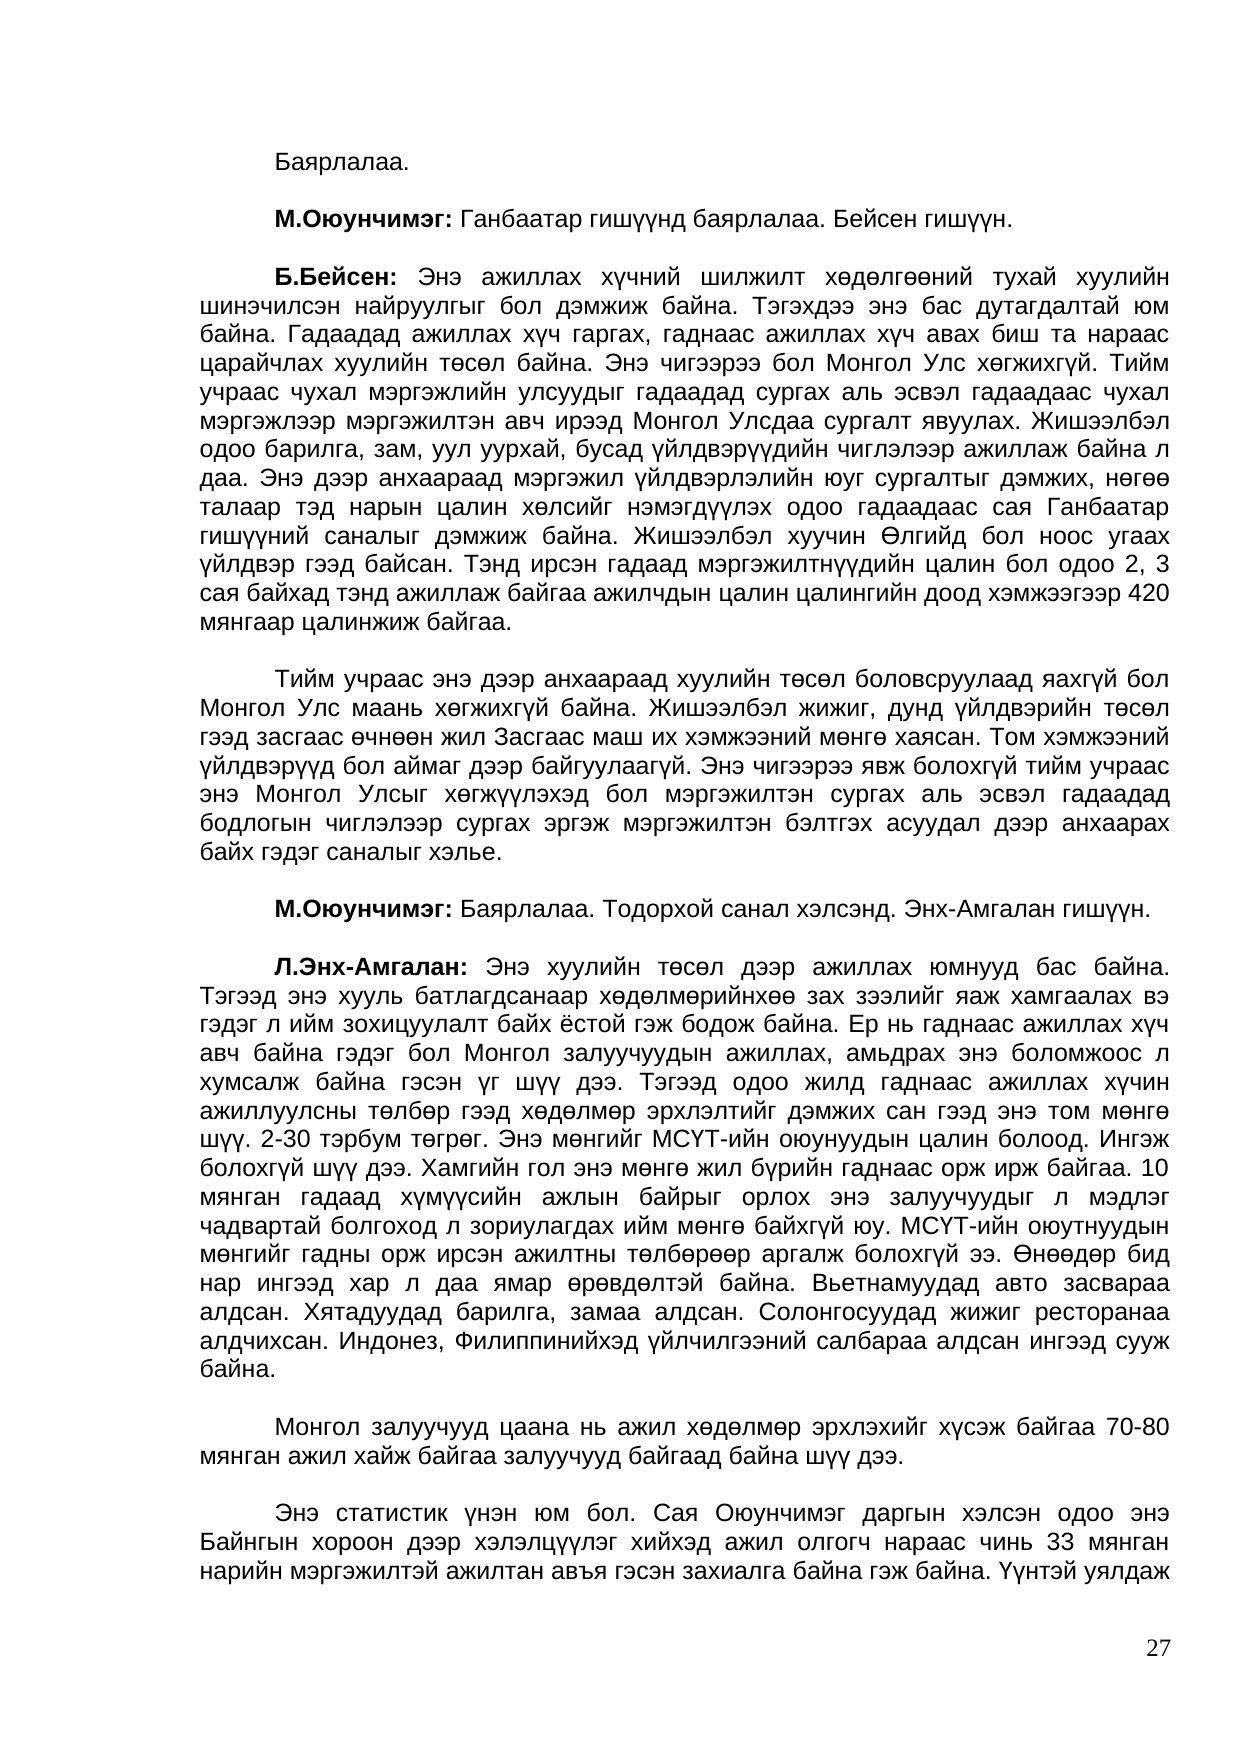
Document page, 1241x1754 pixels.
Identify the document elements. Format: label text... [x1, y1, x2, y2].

text Монгол залуучууд цаана нь ажил хөдөлмөр эрхлэхийг хүсэж байгаа 70-80 мянган ажил хайж байгаа залуучууд байгаад байна шүү дээ. [199, 1412, 1171, 1469]
text Тийм учраас энэ дээр анхаараад хуулийн төсөл боловсруулаад яахгүй бол Монгол Улс маань хөгжихгүй байна. Жишээлбэл жижиг, дунд үйлдвэрийн төсөл гээд засгаас өчнөөн жил Засгаас маш их хэмжээний мөнгө хаясан. Том хэмжээний үйлдвэрүүд бол аймаг дээр байгуулаагүй. Энэ чигээрээ явж болохгүй тийм учраас энэ Монгол Улсыг хөгжүүлэхэд бол мэргэжилтэн сургах аль эсвэл гадаадад бодлогын чиглэлээр сургах эргэж мэргэжилтэн бэлтгэх асуудал дээр анхаарах байх гэдэг саналыг хэлье. [199, 664, 1171, 866]
text Б.Бейсен: Энэ ажиллах хүчний шилжилт хөдөлгөөний тухай хуулийн шинэчилсэн найруулгыг бол дэмжиж байна. Тэгэхдээ энэ бас дутагдалтай юм байна. Гадаадад ажиллах хүч гаргах, гаднаас ажиллах хүч авах биш та нараас царайчлах хуулийн төсөл байна. Энэ чигээрээ бол Монгол Улс хөгжихгүй. Тийм учраас чухал мэргэжлийн улсуудыг гадаадад сургах аль эсвэл гадаадаас чухал мэргэжлээр мэргэжилтэн авч ирээд Монгол Улсдаа сургалт явуулах. Жишээлбэл одоо барилга, зам, уул уурхай, бусад үйлдвэрүүдийн чиглэлээр ажиллаж байна л даа. Энэ дээр анхаараад мэргэжил үйлдвэрлэлийн юуг сургалтыг дэмжих, нөгөө талаар тэд нарын цалин хөлсийг нэмэгдүүлэх одоо гадаадаас сая Ганбаатар гишүүний саналыг дэмжиж байна. Жишээлбэл хуучин Өлгийд бол ноос угаах үйлдвэр гээд байсан. Тэнд ирсэн гадаад мэргэжилтнүүдийн цалин бол одоо 2, 3 сая байхад тэнд ажиллаж байгаа ажилчдын цалин цалингийн доод хэмжээгээр 420 мянгаар цалинжиж байгаа. [199, 262, 1171, 636]
text М.Оюунчимэг: Ганбаатар гишүүнд баярлалаа. Бейсен гишүүн. [199, 204, 1171, 233]
text М.Оюунчимэг: Баярлалаа. Тодорхой санал хэлсэнд. Энх-Амгалан гишүүн. [199, 894, 1171, 923]
text Баярлалаа. [199, 147, 1171, 176]
text Л.Энх-Амгалан: Энэ хуулийн төсөл дээр ажиллах юмнууд бас байна. Тэгээд энэ хууль батлагдсанаар хөдөлмөрийнхөө зах зээлийг яаж хамгаалах вэ гэдэг л ийм зохицуулалт байх ёстой гэж бодож байна. Ер нь гаднаас ажиллах хүч авч байна гэдэг бол Монгол залуучуудын ажиллах, амьдрах энэ боломжоос л хумсалж байна гэсэн үг шүү дээ. Тэгээд одоо жилд гаднаас ажиллах хүчин ажиллуулсны төлбөр гээд хөдөлмөр эрхлэлтийг дэмжих сан гээд энэ том мөнгө шүү. 2-30 тэрбум төгрөг. Энэ мөнгийг МСҮТ-ийн оюунуудын цалин болоод. Ингэж болохгүй шүү дээ. Хамгийн гол энэ мөнгө жил бүрийн гаднаас орж ирж байгаа. 10 мянган гадаад хүмүүсийн ажлын байрыг орлох энэ залуучуудыг л мэдлэг чадвартай болгоход л зориулагдах ийм мөнгө байхгүй юу. МСҮТ-ийн оюутнуудын мөнгийг гадны орж ирсэн ажилтны төлбөрөөр аргалж болохгүй ээ. Өнөөдөр бид нар ингээд хар л даа ямар өрөвдөлтэй байна. Вьетнамуудад авто засвараа алдсан. Хятадуудад барилга, замаа алдсан. Солонгосуудад жижиг ресторанаа алдчихсан. Индонез, Филиппинийхэд үйлчилгээний салбараа алдсан ингээд сууж байна. [199, 952, 1171, 1383]
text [199, 1498, 1171, 1584]
